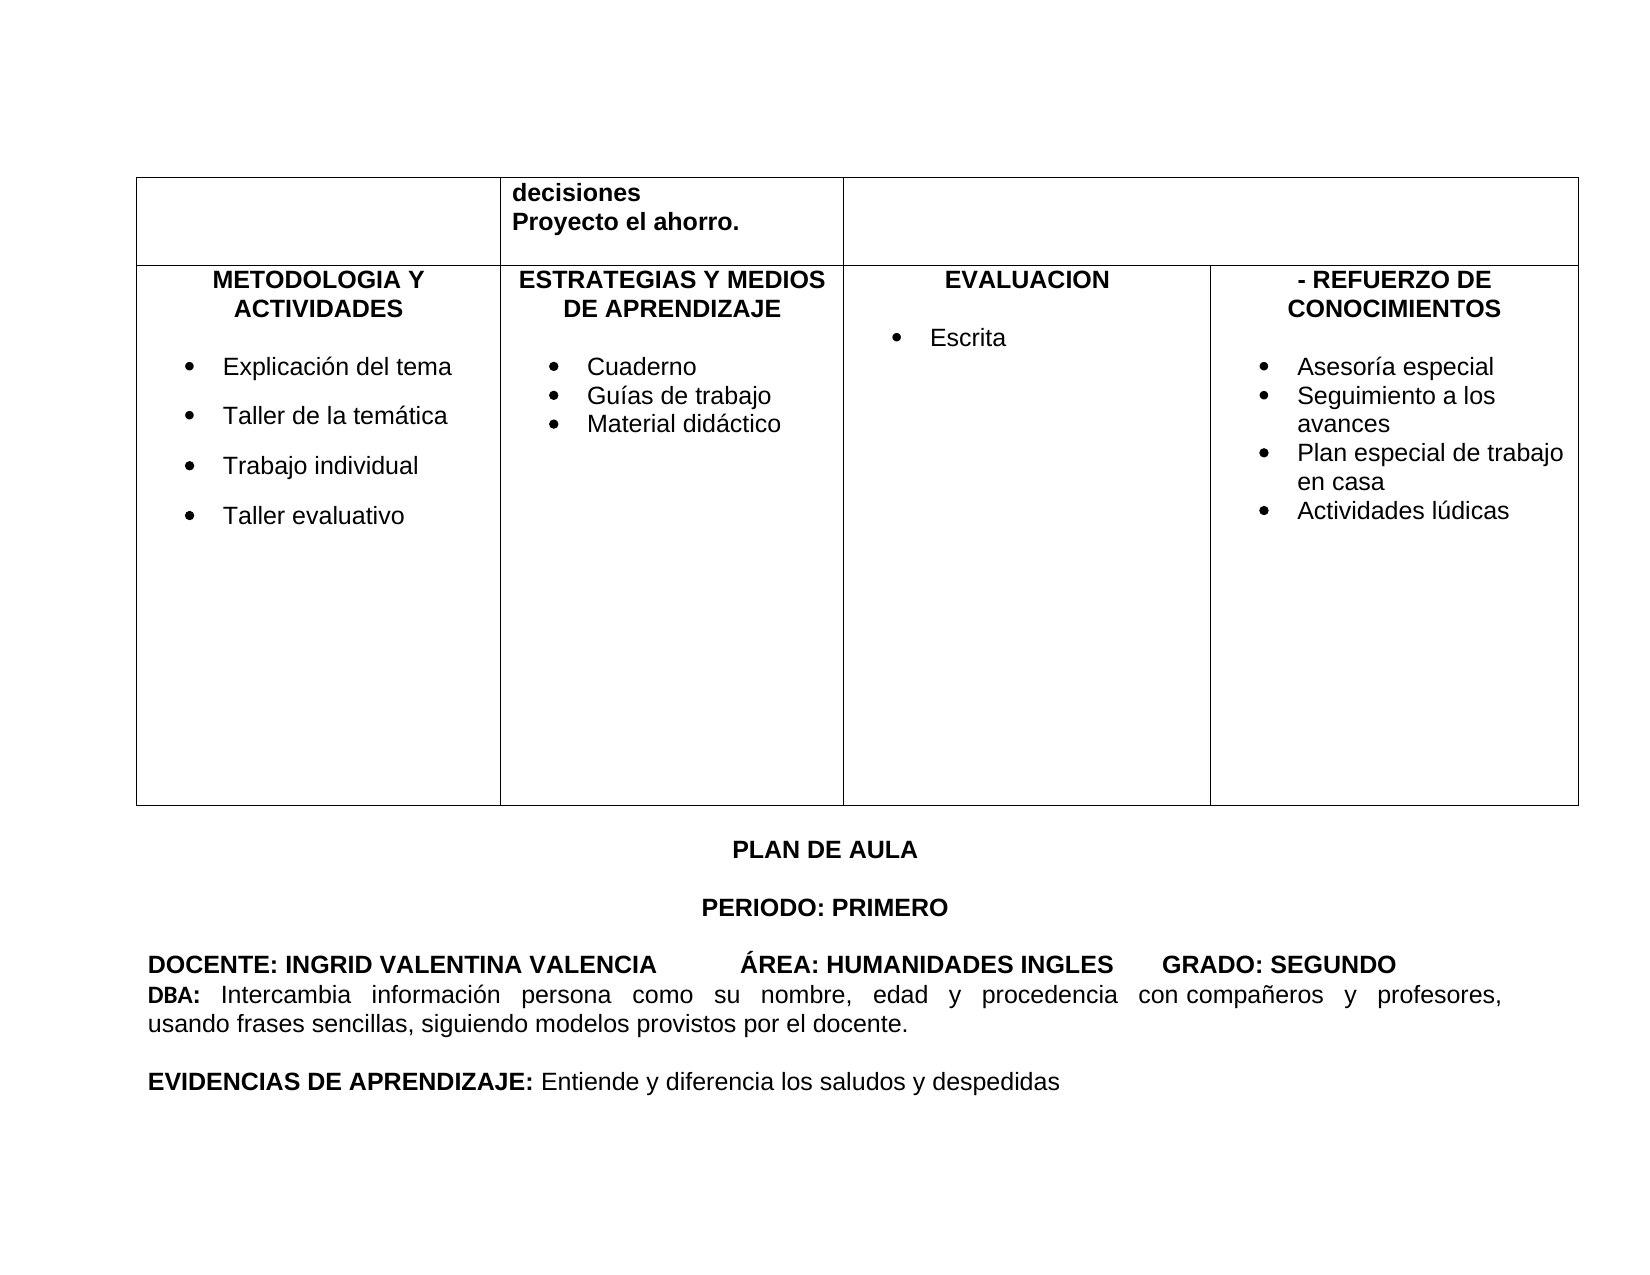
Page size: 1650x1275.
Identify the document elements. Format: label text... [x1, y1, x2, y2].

text PLAN DE AULA [148, 835, 1502, 864]
table_cell EVALUACION Escrita [844, 266, 1210, 805]
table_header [844, 178, 1578, 264]
text PERIODO: PRIMERO [148, 892, 1502, 921]
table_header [137, 178, 500, 264]
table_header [501, 178, 843, 264]
text DOCENTE: INGRID VALENTINA VALENCIA ÁREA: HUMANIDADES INGLES GRADO: SEGUNDO [148, 950, 1502, 979]
table_cell METODOLOGIA Y ACTIVIDADES Explicación del tema Taller de la temática Trabajo individual Taller evaluativo [137, 266, 500, 805]
text DBA: Intercambia información persona como su nombre, edad y procedencia con compañeros y profesores, usando frases sencillas, siguiendo modelos provistos por el docente. [148, 979, 1502, 1038]
table_cell - REFUERZO DE CONOCIMIENTOS Asesoría especial Seguimiento a los avances Plan especial de trabajo en casa Actividades lúdicas [1211, 266, 1578, 805]
table_cell ESTRATEGIAS Y MEDIOS DE APRENDIZAJE Cuaderno Guías de trabajo Material didáctico [501, 266, 843, 805]
text EVIDENCIAS DE APRENDIZAJE: Entiende y diferencia los saludos y despedidas [148, 1067, 1502, 1096]
